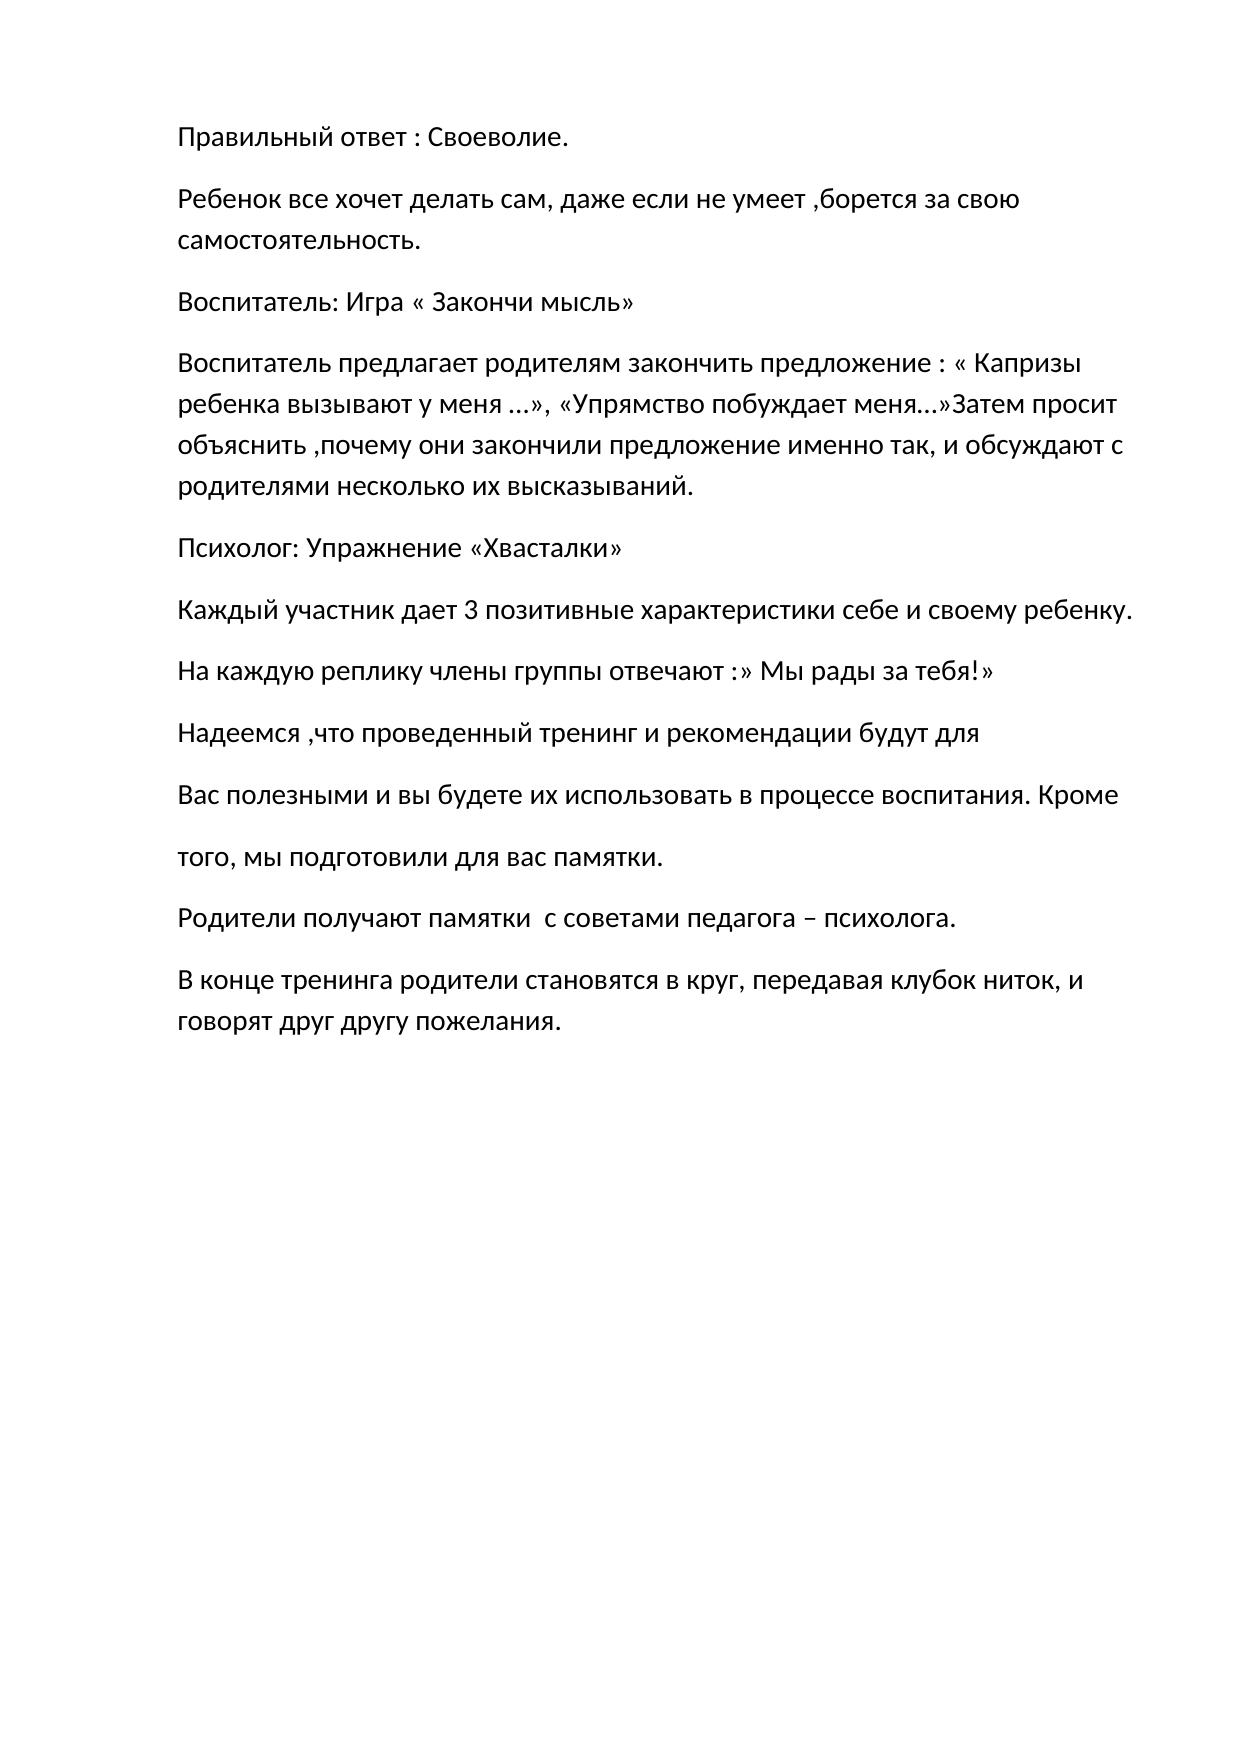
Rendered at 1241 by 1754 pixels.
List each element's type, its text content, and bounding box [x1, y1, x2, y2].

text Психолог: Упражнение «Хвасталки» [177, 529, 1152, 564]
text Вас полезными и вы будете их использовать в процессе воспитания. Кроме [177, 776, 1152, 812]
text Родители получают памятки с советами педагога – психолога. [177, 899, 1152, 935]
text В конце тренинга родители становятся в круг, передавая клубок ниток, и говорят друг другу пожелания. [177, 961, 1152, 1038]
text того, мы подготовили для вас памятки. [177, 838, 1152, 873]
text Правильный ответ : Своеволие. [177, 118, 1152, 154]
text Воспитатель предлагает родителям закончить предложение : « Капризы ребенка вызывают у меня …», «Упрямство побуждает меня…»Затем просит объяснить ,почему они закончили предложение именно так, и обсуждают с родителями несколько их высказываний. [177, 344, 1152, 503]
text Воспитатель: Игра « Закончи мысль» [177, 283, 1152, 318]
text Надеемся ,что проведенный тренинг и рекомендации будут для [177, 714, 1152, 750]
text На каждую реплику члены группы отвечают :» Мы рады за тебя!» [177, 652, 1152, 688]
text Каждый участник дает 3 позитивные характеристики себе и своему ребенку. [177, 591, 1152, 626]
text Ребенок все хочет делать сам, даже если не умеет ,борется за свою самостоятельность. [177, 180, 1152, 256]
